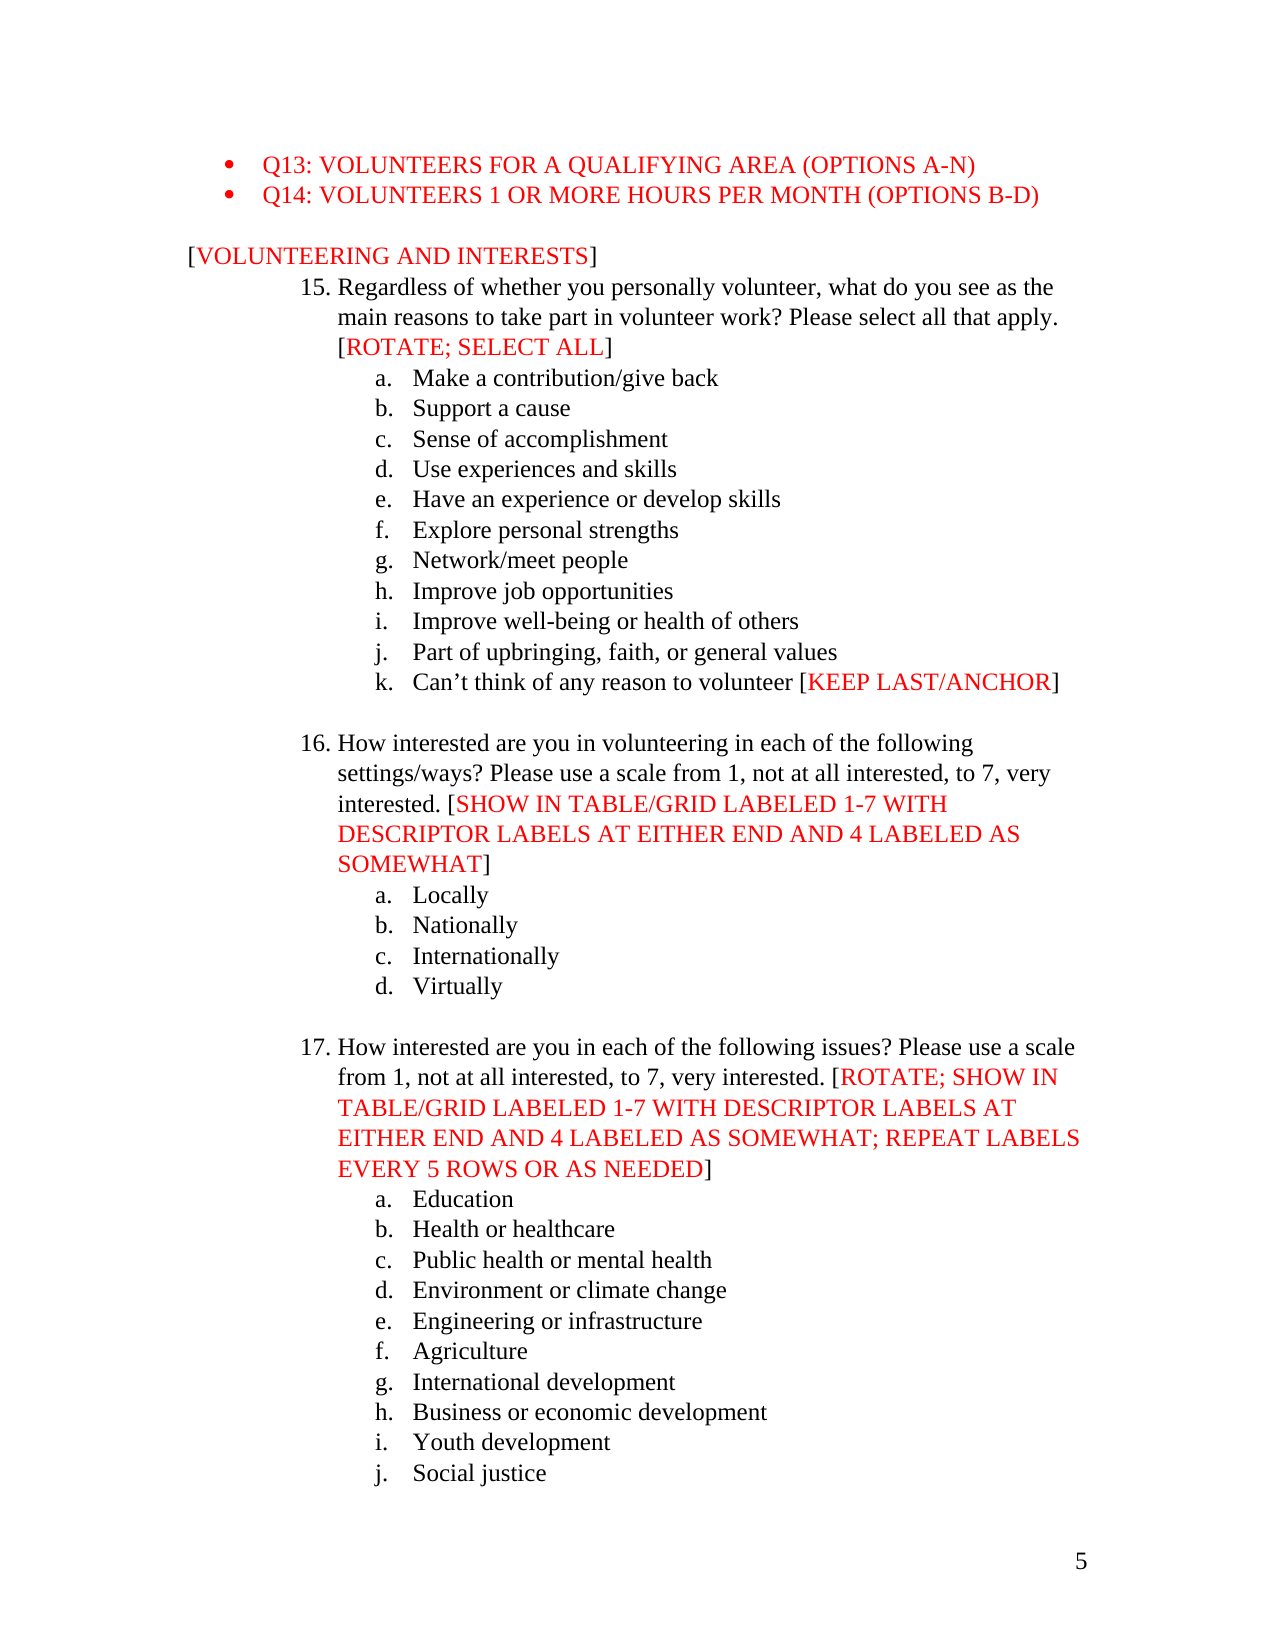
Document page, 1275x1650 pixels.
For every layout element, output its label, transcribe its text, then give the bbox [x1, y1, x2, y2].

list Social justice [375, 1458, 1087, 1487]
list Have an experience or develop skills [375, 484, 1087, 513]
list Support a cause [375, 393, 1087, 422]
list Improve well-being or health of others [375, 606, 1087, 635]
list Nationally [375, 910, 1087, 939]
list Sense of accomplishment [375, 424, 1087, 452]
list Youth development [375, 1427, 1087, 1456]
list Q14: VOLUNTEERS 1 OR MORE HOURS PER MONTH (OPTIONS B-D) [225, 180, 1087, 209]
list Environment or climate change [375, 1275, 1087, 1304]
list Improve job opportunities [375, 576, 1087, 604]
list Network/meet people [375, 545, 1087, 574]
list Internationally [375, 941, 1087, 969]
list Health or healthcare [375, 1214, 1087, 1243]
list Make a contribution/give back [375, 363, 1087, 392]
list How interested are you in each of the following issues? Please use a scale from 1, not at all interested, to 7, very interested. [ROTATE; SHOW IN TABLE/GRID LABELED 1-7 WITH DESCRIPTOR LABELS AT EITHER END AND 4 LABELED AS SOMEWHAT; REPEAT LABELS EVERY 5 ROWS OR AS NEEDED] [300, 1032, 1087, 1182]
list Q13: VOLUNTEERS FOR A QUALIFYING AREA (OPTIONS A-N) [225, 150, 1087, 179]
list How interested are you in volunteering in each of the following settings/ways? Please use a scale from 1, not at all interested, to 7, very interested. [SHOW IN TABLE/GRID LABELED 1-7 WITH DESCRIPTOR LABELS AT EITHER END AND 4 LABELED AS SOMEWHAT] [300, 728, 1087, 878]
list Engineering or infrastructure [375, 1306, 1087, 1334]
list Explore personal strengths [375, 515, 1087, 544]
list Virtually [375, 971, 1087, 1000]
list Agriculture [375, 1336, 1087, 1365]
list Business or economic development [375, 1397, 1087, 1426]
text [VOLUNTEERING AND INTERESTS] [187, 241, 1087, 270]
list Locally [375, 880, 1087, 909]
list International development [375, 1367, 1087, 1395]
list Regardless of whether you personally volunteer, what do you see as the main reasons to take part in volunteer work? Please select all that apply. [ROTATE; SELECT ALL] [300, 272, 1087, 361]
list Use experiences and skills [375, 454, 1087, 483]
list Public health or mental health [375, 1245, 1087, 1274]
list Part of upbringing, faith, or general values [375, 637, 1087, 665]
list Can’t think of any reason to volunteer [KEEP LAST/ANCHOR] [375, 667, 1087, 696]
list Education [375, 1184, 1087, 1213]
